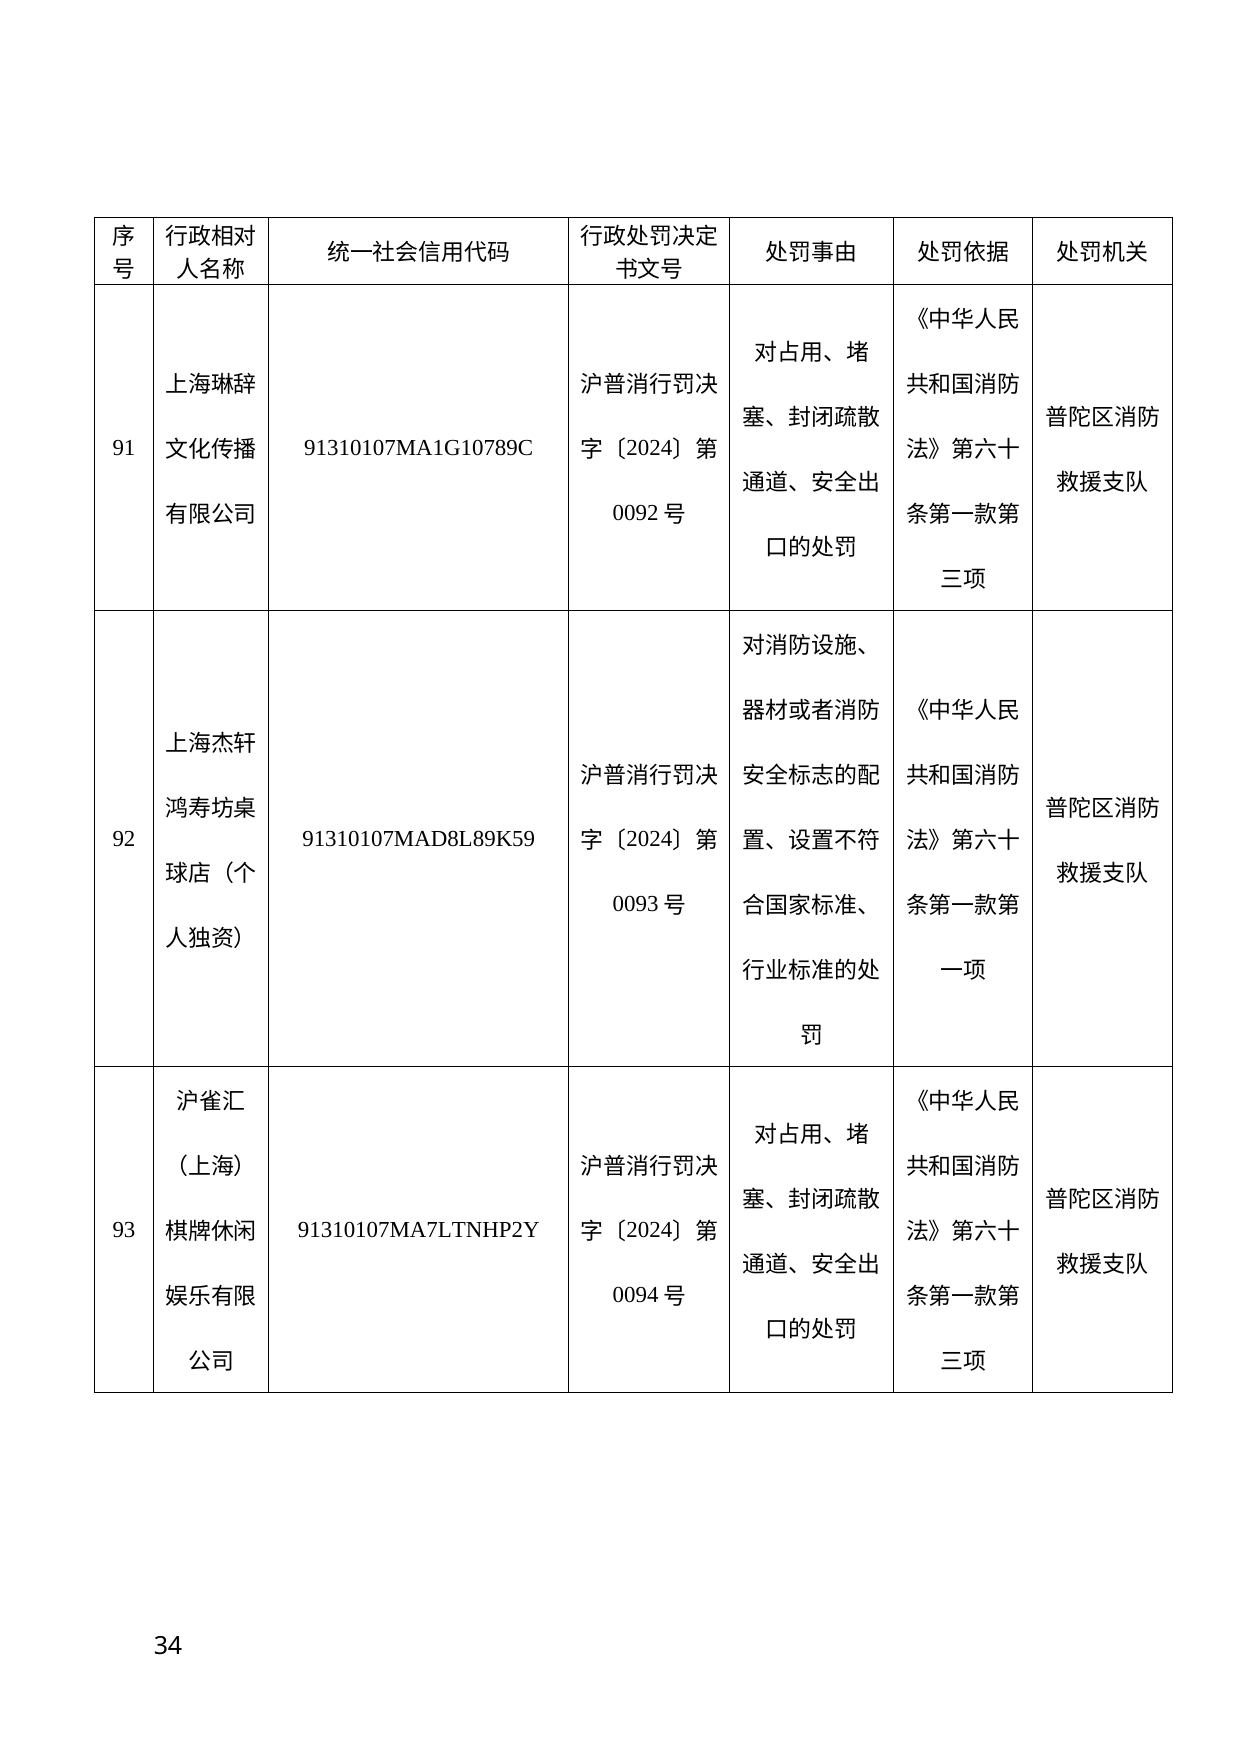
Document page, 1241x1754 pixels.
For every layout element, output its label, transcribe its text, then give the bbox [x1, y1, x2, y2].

table_cell 92 [95, 611, 153, 1066]
table_cell 对占用、堵塞、封闭疏散通道、安全出口的处罚 [730, 1067, 893, 1392]
table_header 处罚依据 [894, 218, 1032, 284]
table_cell 普陀区消防救援支队 [1033, 1067, 1172, 1392]
table_cell 上海琳辞文化传播有限公司 [154, 285, 268, 610]
table_header 处罚事由 [730, 218, 893, 284]
table_header 序号 [95, 218, 153, 284]
table_header 处罚机关 [1033, 218, 1172, 284]
table_cell 沪普消行罚决字〔2024〕第 0092号 [569, 285, 729, 610]
table_cell 对占用、堵塞、封闭疏散通道、安全出口的处罚 [730, 285, 893, 610]
table_cell 对消防设施、器材或者消防安全标志的配置、设置不符合国家标准、行业标准的处罚 [730, 611, 893, 1066]
table_cell 91 [95, 285, 153, 610]
table_cell 《中华人民共和国消防法》第六十条第一款第三项 [894, 1067, 1032, 1392]
table_cell 93 [95, 1067, 153, 1392]
table_cell 普陀区消防救援支队 [1033, 285, 1172, 610]
table_cell 沪普消行罚决字〔2024〕第 0094号 [569, 1067, 729, 1392]
table_cell 沪雀汇（上海）棋牌休闲娱乐有限公司 [154, 1067, 268, 1392]
table_cell 普陀区消防救援支队 [1033, 611, 1172, 1066]
table_header 统一社会信用代码 [269, 218, 568, 284]
table_cell 沪普消行罚决字〔2024〕第 0093号 [569, 611, 729, 1066]
table_cell 《中华人民共和国消防法》第六十条第一款第三项 [894, 285, 1032, 610]
table_header 行政相对人名称 [154, 218, 268, 284]
table_cell 91310107MA1G10789C [269, 285, 568, 610]
table_cell 《中华人民共和国消防法》第六十条第一款第一项 [894, 611, 1032, 1066]
table_cell 上海杰轩鸿寿坊桌球店（个人独资） [154, 611, 268, 1066]
table_header 行政处罚决定书文号 [569, 218, 729, 284]
table_cell 91310107MA7LTNHP2Y [269, 1067, 568, 1392]
table_cell 91310107MAD8L89K59 [269, 611, 568, 1066]
